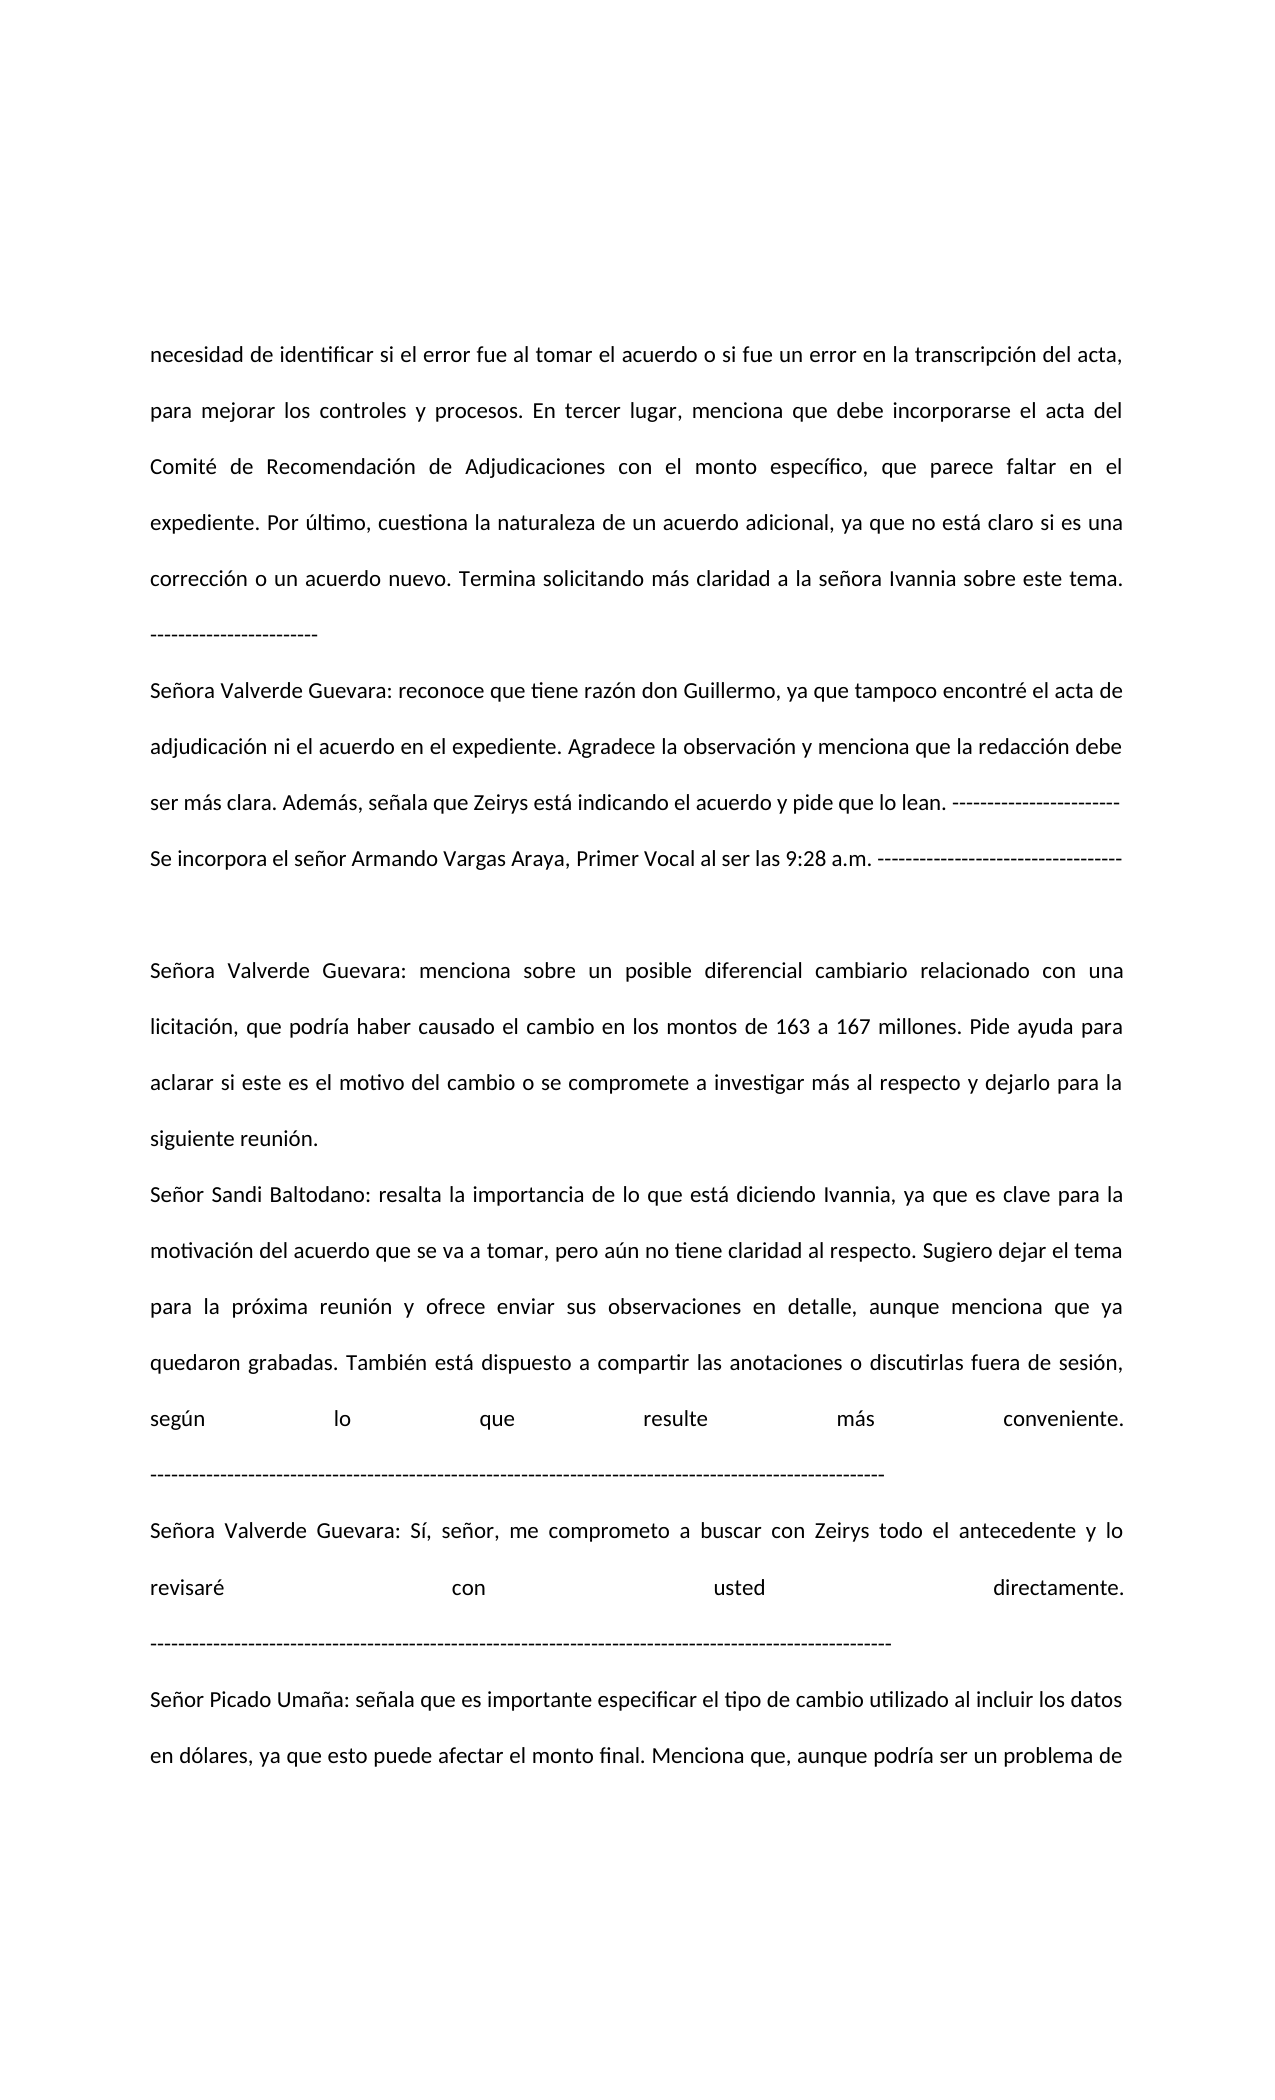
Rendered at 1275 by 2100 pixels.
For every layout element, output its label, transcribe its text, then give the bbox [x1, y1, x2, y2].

subtitle Se incorpora el señor Armando Vargas Araya, Primer Vocal al ser las 9:28 a.m. ----------------------------------- [150, 844, 1125, 872]
subtitle Señora Valverde Guevara: Sí, señor, me comprometo a buscar con Zeirys todo el antecedente y lo revisaré con usted directamente. ---------------------------------------------------------------------------------------------------------- [150, 1517, 1125, 1657]
subtitle Señora Valverde Guevara: reconoce que tiene razón don Guillermo, ya que tampoco encontré el acta de adjudicación ni el acuerdo en el expediente. Agradece la observación y menciona que la redacción debe ser más clara. Además, señala que Zeirys está indicando el acuerdo y pide que lo lean. ------------------------ [150, 676, 1125, 816]
subtitle Señor Sandi Baltodano: resalta la importancia de lo que está diciendo Ivannia, ya que es clave para la motivación del acuerdo que se va a tomar, pero aún no tiene claridad al respecto. Sugiero dejar el tema para la próxima reunión y ofrece enviar sus observaciones en detalle, aunque menciona que ya quedaron grabadas. También está dispuesto a compartir las anotaciones o discutirlas fuera de sesión, según lo que resulte más conveniente. --------------------------------------------------------------------------------------------------------- [150, 1180, 1125, 1488]
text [150, 340, 1125, 648]
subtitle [150, 1685, 1125, 1769]
subtitle Señora Valverde Guevara: menciona sobre un posible diferencial cambiario relacionado con una licitación, que podría haber causado el cambio en los montos de 163 a 167 millones. Pide ayuda para aclarar si este es el motivo del cambio o se compromete a investigar más al respecto y dejarlo para la siguiente reunión. [150, 956, 1125, 1152]
